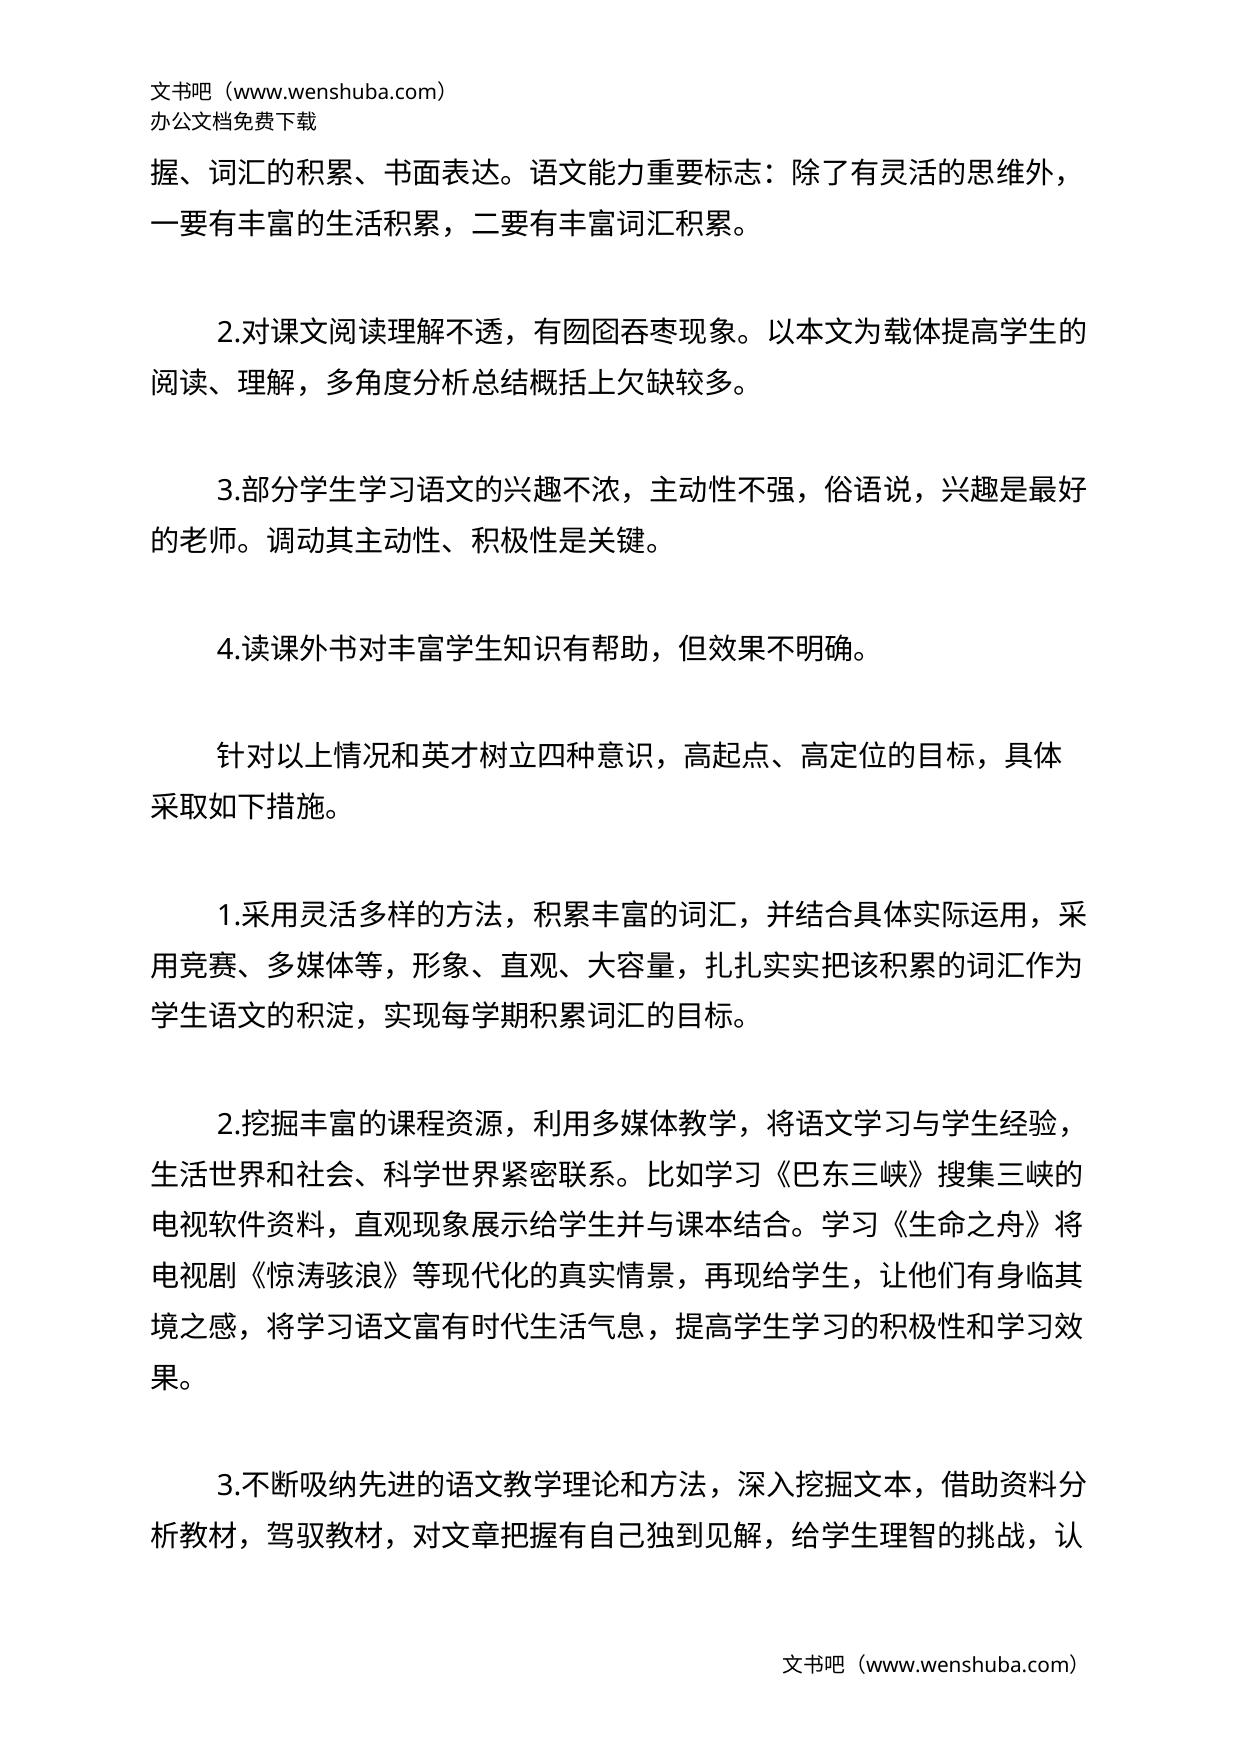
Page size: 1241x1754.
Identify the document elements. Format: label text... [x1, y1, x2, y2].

text 针对以上情况和英才树立四种意识，高起点、高定位的目标，具体采取如下措施。 [150, 733, 1090, 826]
text 1.采用灵活多样的方法，积累丰富的词汇，并结合具体实际运用，采用竞赛、多媒体等，形象、直观、大容量，扎扎实实把该积累的词汇作为学生语文的积淀，实现每学期积累词汇的目标。 [150, 891, 1090, 1035]
text 4.读课外书对丰富学生知识有帮助，但效果不明确。 [150, 625, 1090, 668]
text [150, 1462, 1090, 1555]
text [150, 150, 1090, 243]
text 2.挖掘丰富的课程资源，利用多媒体教学，将语文学习与学生经验，生活世界和社会、科学世界紧密联系。比如学习《巴东三峡》搜集三峡的电视软件资料，直观现象展示给学生并与课本结合。学习《生命之舟》将电视剧《惊涛骇浪》等现代化的真实情景，再现给学生，让他们有身临其境之感，将学习语文富有时代生活气息，提高学生学习的积极性和学习效果。 [150, 1100, 1090, 1396]
text 2.对课文阅读理解不透，有囫囵吞枣现象。以本文为载体提高学生的阅读、理解，多角度分析总结概括上欠缺较多。 [150, 308, 1090, 401]
text 3.部分学生学习语文的兴趣不浓，主动性不强，俗语说，兴趣是最好的老师。调动其主动性、积极性是关键。 [150, 467, 1090, 560]
